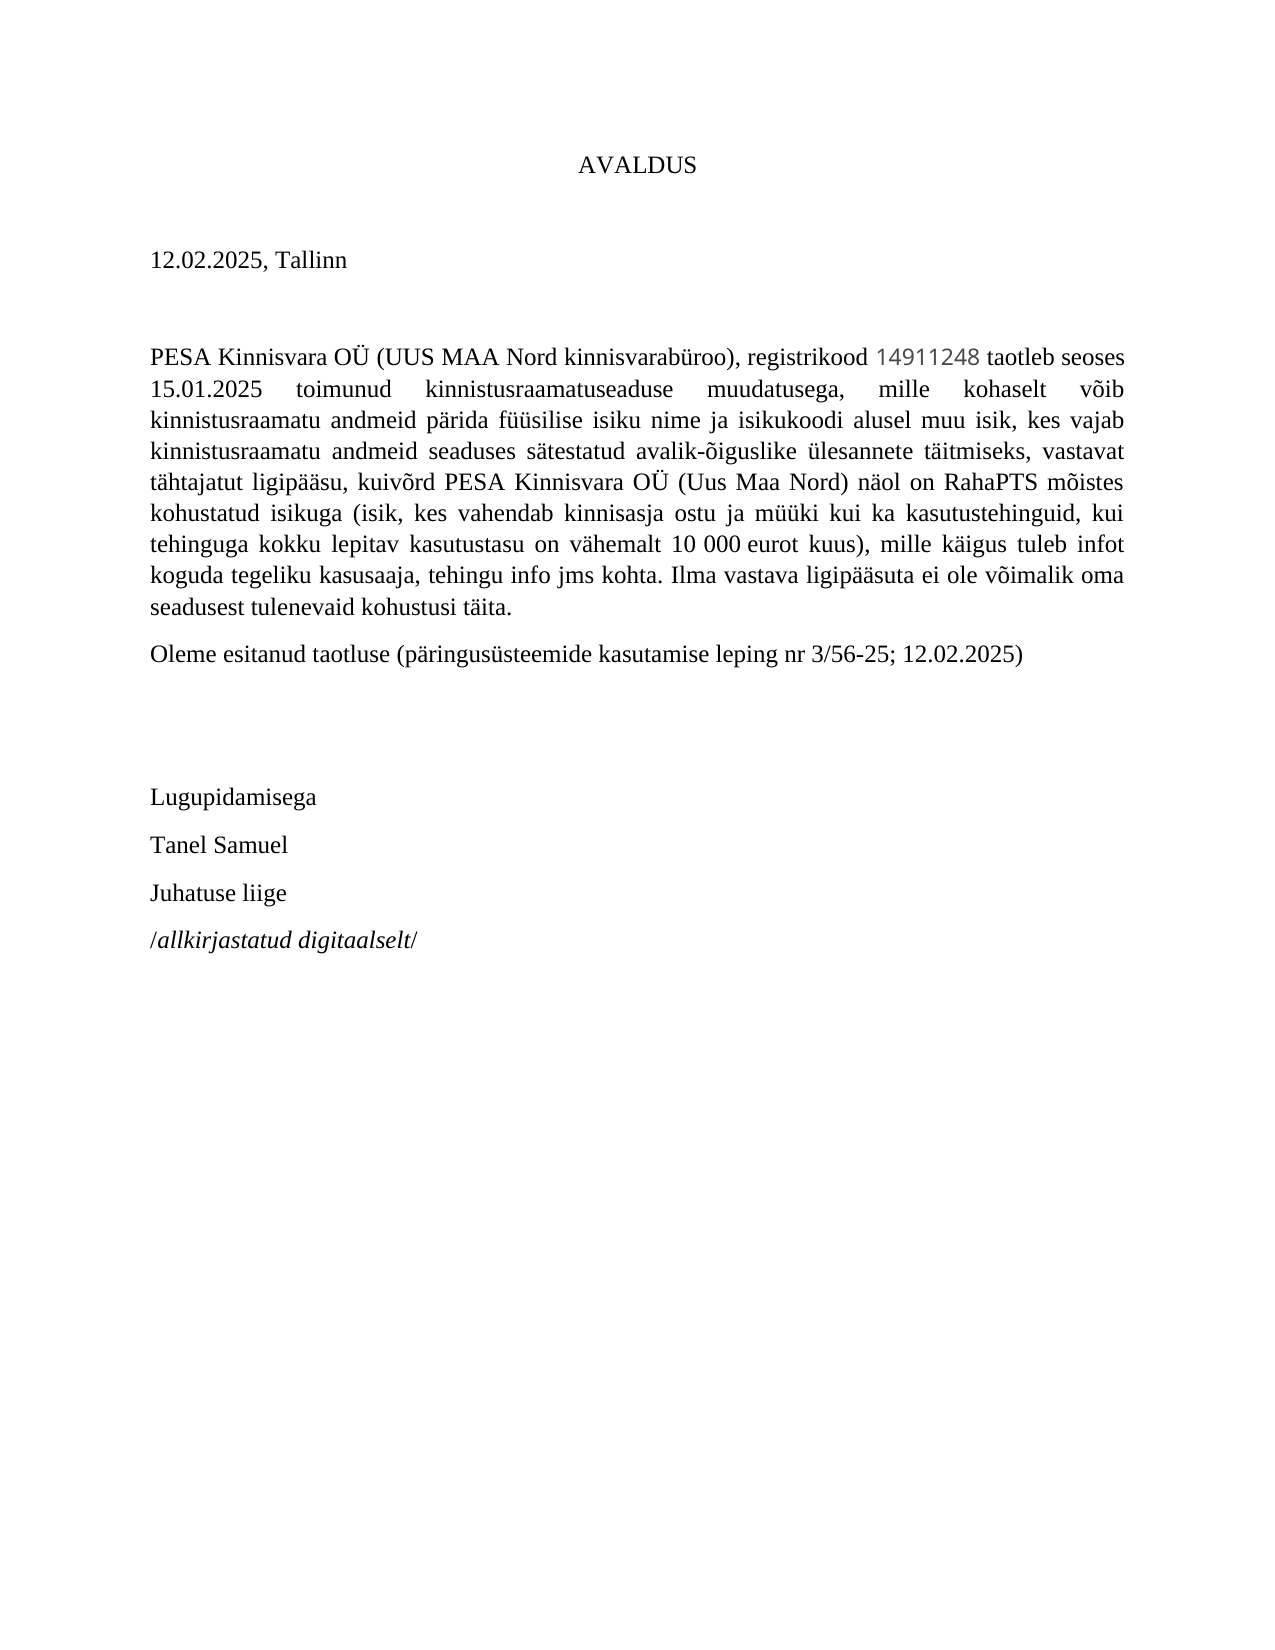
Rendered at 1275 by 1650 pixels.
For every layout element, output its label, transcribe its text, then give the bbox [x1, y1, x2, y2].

text Tanel Samuel [150, 830, 1125, 859]
text Oleme esitanud taotluse (päringusüsteemide kasutamise leping nr 3/56-25; 12.02.2025) [150, 639, 1125, 668]
text Lugupidamisega [150, 782, 1125, 811]
text Juhatuse liige [150, 878, 1125, 907]
text /allkirjastatud digitaalselt/ [150, 926, 1125, 954]
text 12.02.2025, Tallinn [150, 245, 1125, 274]
text PESA Kinnisvara OÜ (UUS MAA Nord kinnisvarabüroo), registrikood 14911248 taotleb seoses 15.01.2025 toimunud kinnistusraamatuseaduse muudatusega, mille kohaselt võib kinnistusraamatu andmeid pärida füüsilise isiku nime ja isikukoodi alusel muu isik, kes vajab kinnistusraamatu andmeid seaduses sätestatud avalik-õiguslike ülesannete täitmiseks, vastavat tähtajatut ligipääsu, kuivõrd PESA Kinnisvara OÜ (Uus Maa Nord) näol on RahaPTS mõistes kohustatud isikuga (isik, kes vahendab kinnisasja ostu ja müüki kui ka kasutustehinguid, kui tehinguga kokku lepitav kasutustasu on vähemalt 10 000 eurot kuus), mille käigus tuleb infot koguda tegeliku kasusaaja, tehingu info jms kohta. Ilma vastava ligipääsuta ei ole võimalik oma seadusest tulenevaid kohustusi täita. [150, 341, 1125, 620]
text AVALDUS [150, 150, 1125, 179]
